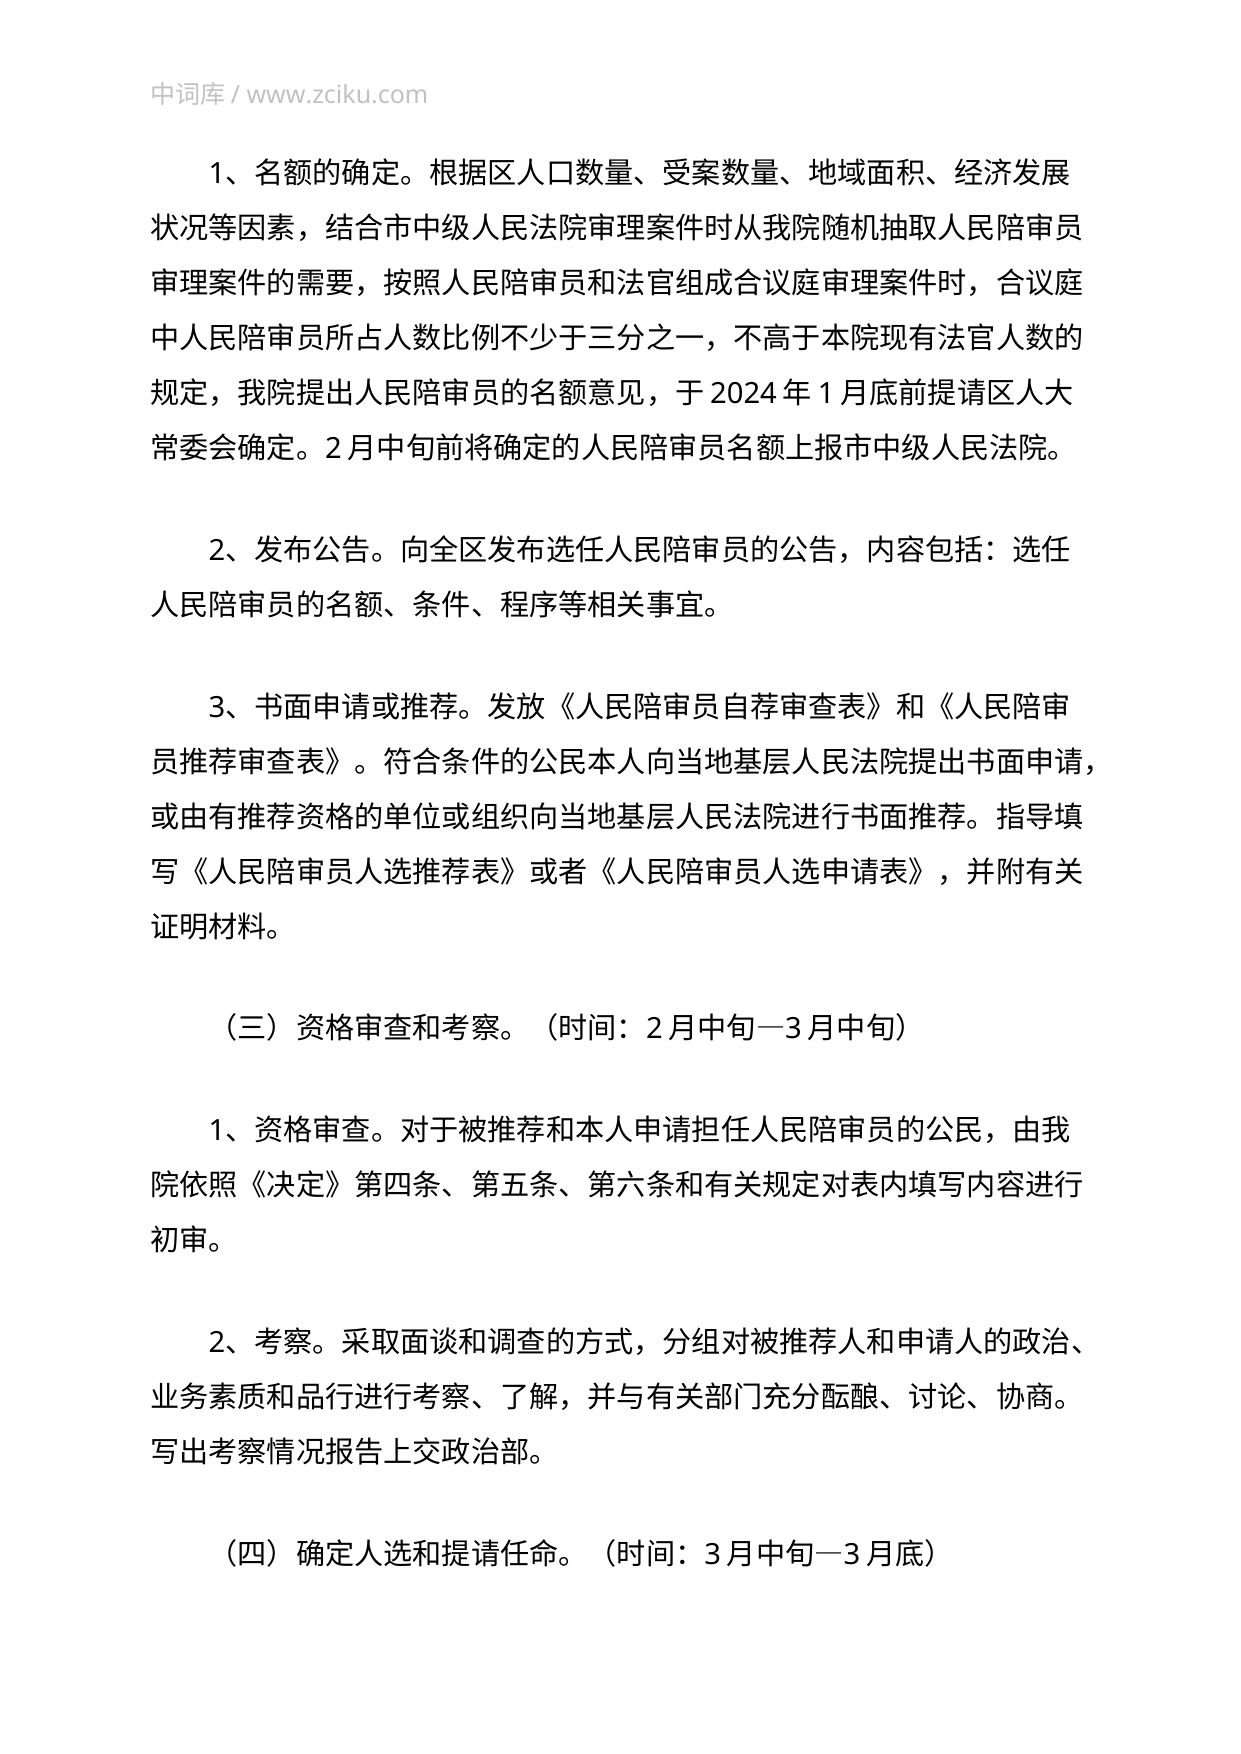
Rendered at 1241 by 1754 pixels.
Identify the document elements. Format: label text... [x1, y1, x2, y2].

text 2、发布公告。向全区发布选任人民陪审员的公告，内容包括：选任人民陪审员的名额、条件、程序等相关事宜。 [150, 527, 1090, 624]
text 1、资格审查。对于被推荐和本人申请担任人民陪审员的公民，由我院依照《决定》第四条、第五条、第六条和有关规定对表内填写内容进行初审。 [150, 1107, 1090, 1259]
text 1、名额的确定。根据区人口数量、受案数量、地域面积、经济发展状况等因素，结合市中级人民法院审理案件时从我院随机抽取人民陪审员审理案件的需要，按照人民陪审员和法官组成合议庭审理案件时，合议庭中人民陪审员所占人数比例不少于三分之一，不高于本院现有法官人数的规定，我院提出人民陪审员的名额意见，于2024年1月底前提请区人大常委会确定。2月中旬前将确定的人民陪审员名额上报市中级人民法院。 [150, 150, 1090, 467]
text 3、书面申请或推荐。发放《人民陪审员自荐审查表》和《人民陪审员推荐审查表》。符合条件的公民本人向当地基层人民法院提出书面申请，或由有推荐资格的单位或组织向当地基层人民法院进行书面推荐。指导填写《人民陪审员人选推荐表》或者《人民陪审员人选申请表》，并附有关证明材料。 [150, 683, 1090, 945]
text 2、考察。采取面谈和调查的方式，分组对被推荐人和申请人的政治、业务素质和品行进行考察、了解，并与有关部门充分酝酿、讨论、协商。写出考察情况报告上交政治部。 [150, 1318, 1090, 1471]
text （三）资格审查和考察。（时间：2月中旬—3月中旬） [150, 1005, 1090, 1047]
text （四）确定人选和提请任命。（时间：3月中旬—3月底） [150, 1530, 1090, 1573]
